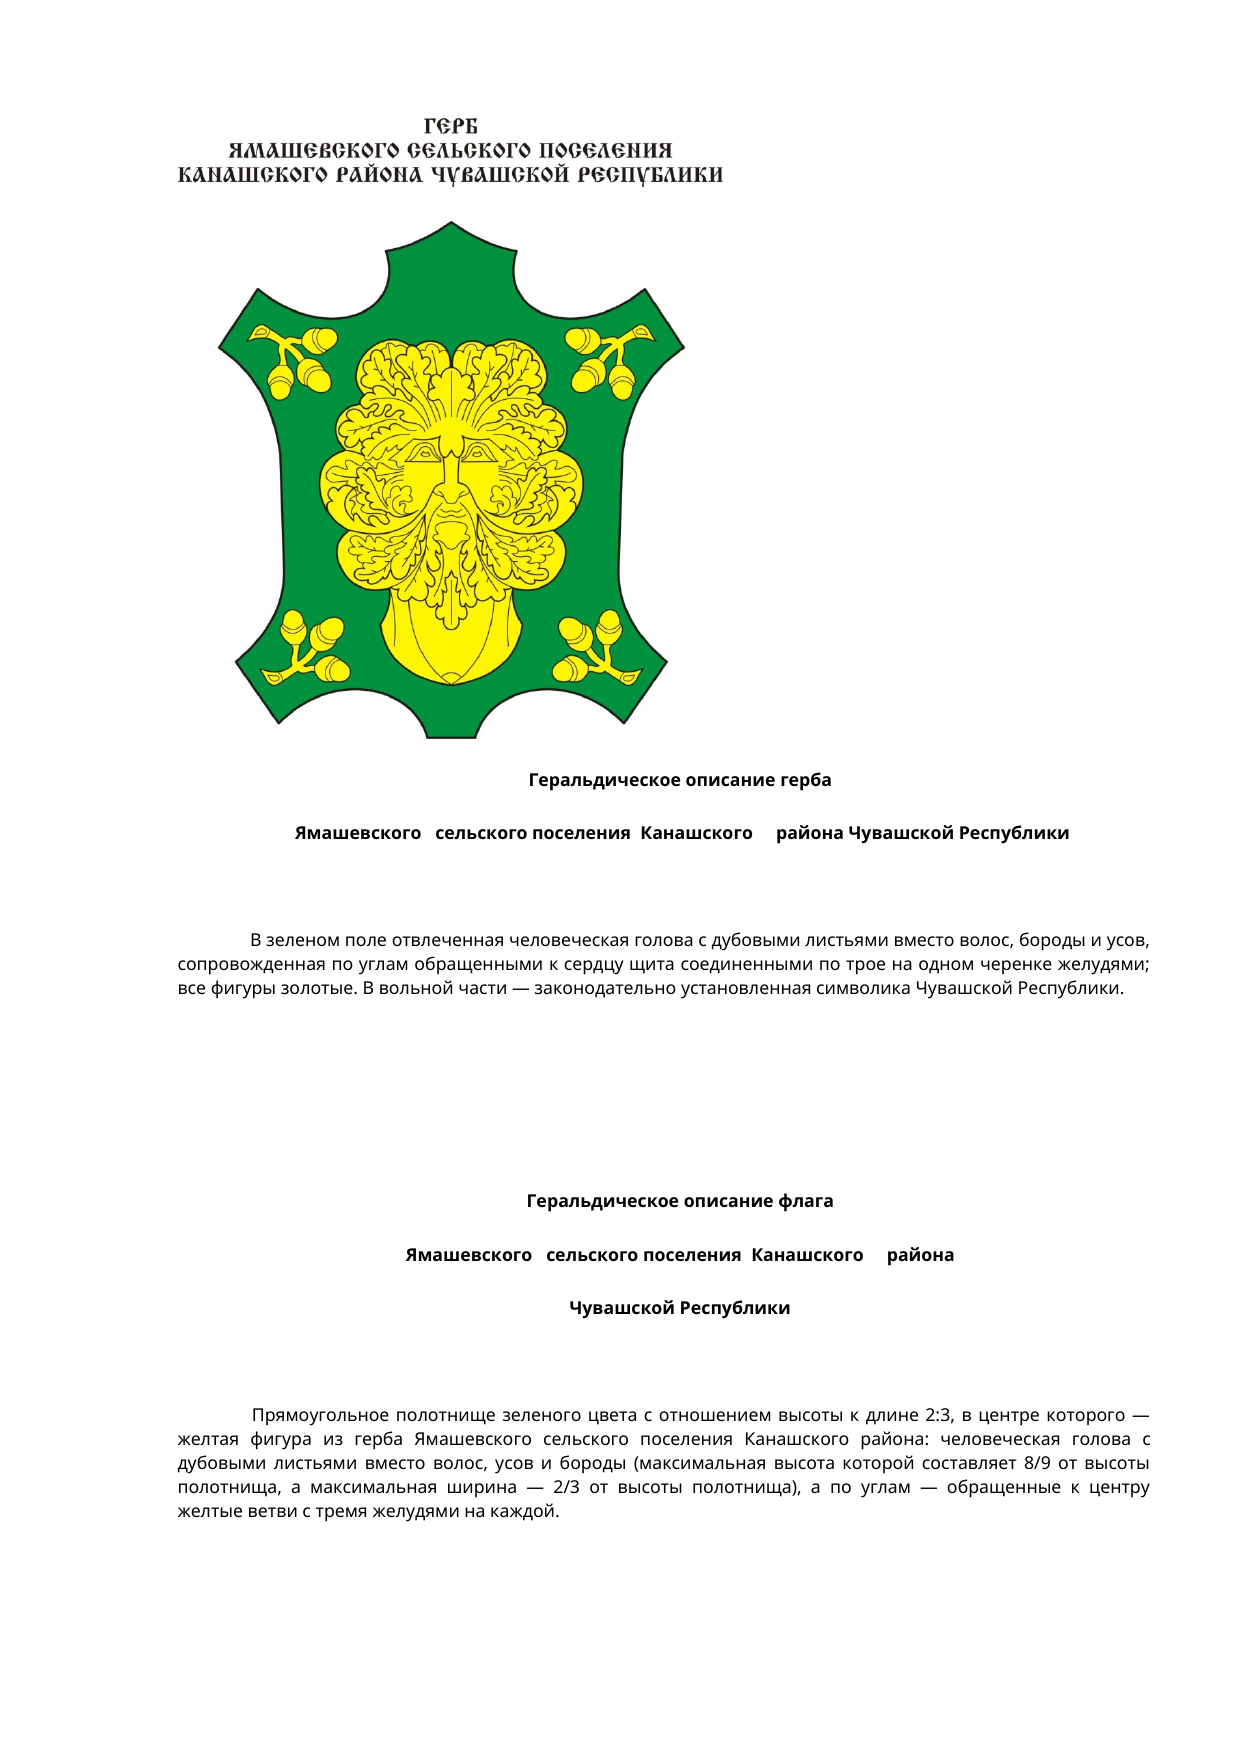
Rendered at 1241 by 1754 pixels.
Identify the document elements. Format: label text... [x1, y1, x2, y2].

text Геральдическое описание флага [177, 1189, 1152, 1213]
text Чувашской Республики [177, 1296, 1152, 1320]
text Геральдическое описание герба [177, 767, 1152, 791]
text Ямашевского сельского поселения Канашского района Чувашской Республики [177, 821, 1152, 845]
text Прямоугольное полотнище зеленого цвета с отношением высоты к длине 2:3, в центре которого — желтая фигура из герба Ямашевского сельского поселения Канашского района: человеческая голова с дубовыми листьями вместо волос, усов и бороды (максимальная высота которой составляет 8/9 от высоты полотнища, а максимальная ширина — 2/3 от высоты полотнища), а по углам — обращенные к центру желтые ветви с тремя желудями на каждой. [177, 1402, 1152, 1523]
picture [177, 118, 723, 739]
text В зеленом поле отвлеченная человеческая голова с дубовыми листьями вместо волос, бороды и усов, сопровожденная по углам обращенными к сердцу щита соединенными по трое на одном черенке желудями; все фигуры золотые. В вольной части — законодательно установленная символика Чувашской Республики. [177, 927, 1152, 1000]
text Ямашевского сельского поселения Канашского района [177, 1242, 1152, 1266]
